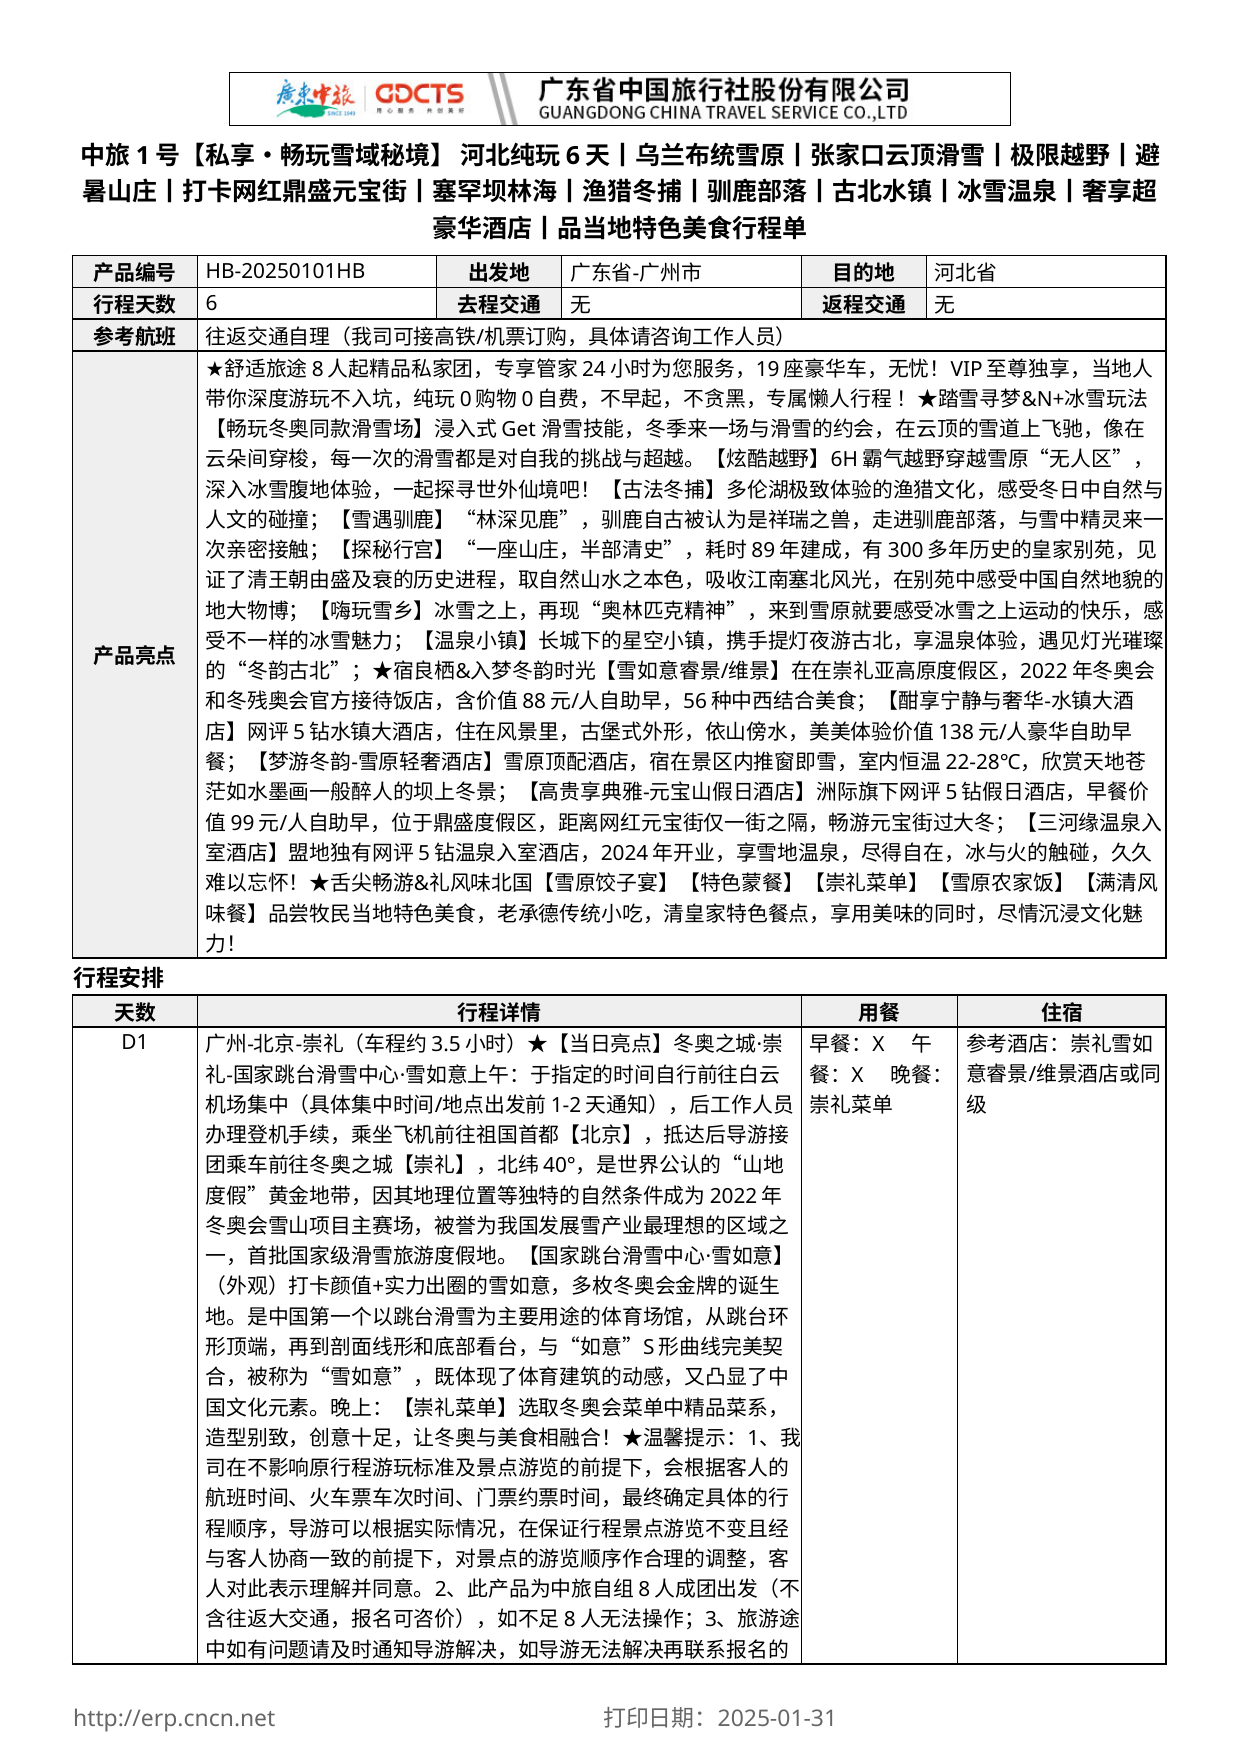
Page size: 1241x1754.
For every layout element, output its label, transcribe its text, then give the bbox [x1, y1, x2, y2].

table_header 用餐 [802, 996, 957, 1026]
table_cell 早餐：X 午餐：X 晚餐：崇礼菜单 [802, 1028, 957, 1663]
picture [230, 73, 1010, 125]
table_header 产品编号 [73, 256, 197, 287]
table_cell D1 [73, 1028, 197, 1663]
table_header 行程详情 [198, 996, 801, 1026]
table_cell ★舒适旅途 [198, 352, 1165, 957]
table_cell 6 [198, 288, 436, 318]
table_cell 无 [927, 288, 1165, 318]
table_cell 返程交通 [802, 288, 926, 318]
table_header 目的地 [802, 256, 926, 287]
table_cell 行程天数 [73, 288, 197, 318]
table_cell 无 [562, 288, 801, 318]
table_header HB-20250101HB [198, 256, 436, 287]
table_header 河北省 [927, 256, 1165, 287]
table_header 广东省-广州市 [562, 256, 801, 287]
table_cell 广州-北京-崇礼（车程约3.5小时） [198, 1028, 801, 1663]
table_cell 产品亮点 [73, 352, 197, 957]
table_cell 参考航班 [73, 320, 197, 350]
text 行程安排 [73, 960, 1167, 993]
table_header 天数 [73, 996, 197, 1026]
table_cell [958, 1028, 1165, 1663]
table_header 住宿 [958, 996, 1165, 1026]
table_cell 往返交通自理（我司可接高铁/机票订购，具体请咨询工作人员） [198, 320, 1165, 350]
text 中旅1号【私享•畅玩雪域秘境】 河北纯玩6天丨乌兰布统雪原丨张家口云顶滑雪丨极限越野丨避暑山庄丨打卡网红鼎盛元宝街丨塞罕坝林海丨渔猎冬捕丨驯鹿部落丨古北水镇丨冰雪温泉丨奢享超豪华酒店丨品当地特色美食行程单 [73, 136, 1167, 244]
table_header 出发地 [437, 256, 561, 287]
table_cell 去程交通 [437, 288, 561, 318]
